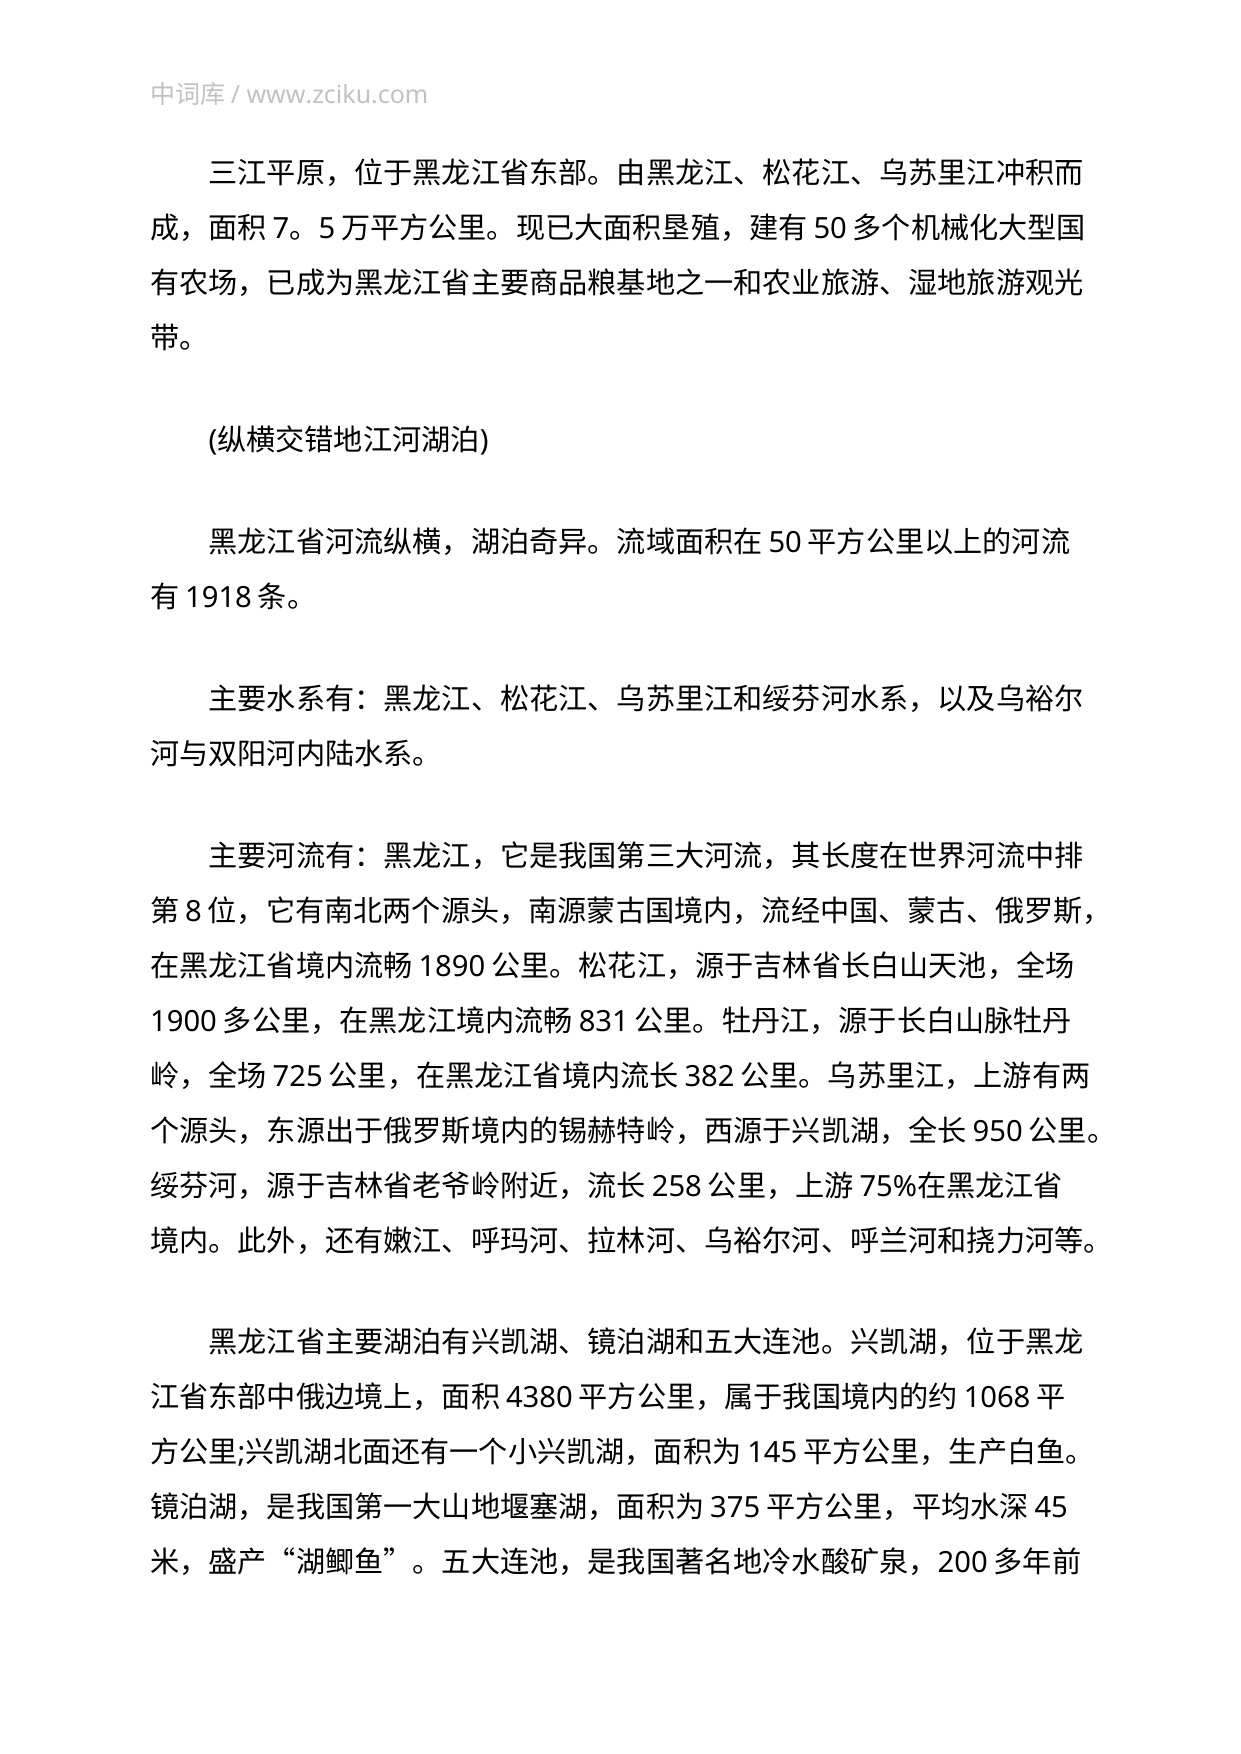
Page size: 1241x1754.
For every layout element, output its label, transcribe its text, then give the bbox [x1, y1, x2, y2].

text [150, 1319, 1090, 1581]
text 三江平原，位于黑龙江省东部。由黑龙江、松花江、乌苏里江冲积而成，面积7。5万平方公里。现已大面积垦殖，建有50多个机械化大型国有农场，已成为黑龙江省主要商品粮基地之一和农业旅游、湿地旅游观光带。 [150, 150, 1090, 357]
text 黑龙江省河流纵横，湖泊奇异。流域面积在50平方公里以上的河流有1918条。 [150, 518, 1090, 616]
text 主要河流有：黑龙江，它是我国第三大河流，其长度在世界河流中排第8位，它有南北两个源头，南源蒙古国境内，流经中国、蒙古、俄罗斯，在黑龙江省境内流畅1890公里。松花江，源于吉林省长白山天池，全场1900多公里，在黑龙江境内流畅831公里。牡丹江，源于长白山脉牡丹岭，全场725公里，在黑龙江省境内流长382公里。乌苏里江，上游有两个源头，东源出于俄罗斯境内的锡赫特岭，西源于兴凯湖，全长950公里。绥芬河，源于吉林省老爷岭附近，流长258公里，上游75%在黑龙江省境内。此外，还有嫩江、呼玛河、拉林河、乌裕尔河、呼兰河和挠力河等。 [150, 832, 1090, 1259]
text 主要水系有：黑龙江、松花江、乌苏里江和绥芬河水系，以及乌裕尔河与双阳河内陆水系。 [150, 676, 1090, 773]
text (纵横交错地江河湖泊) [150, 417, 1090, 459]
